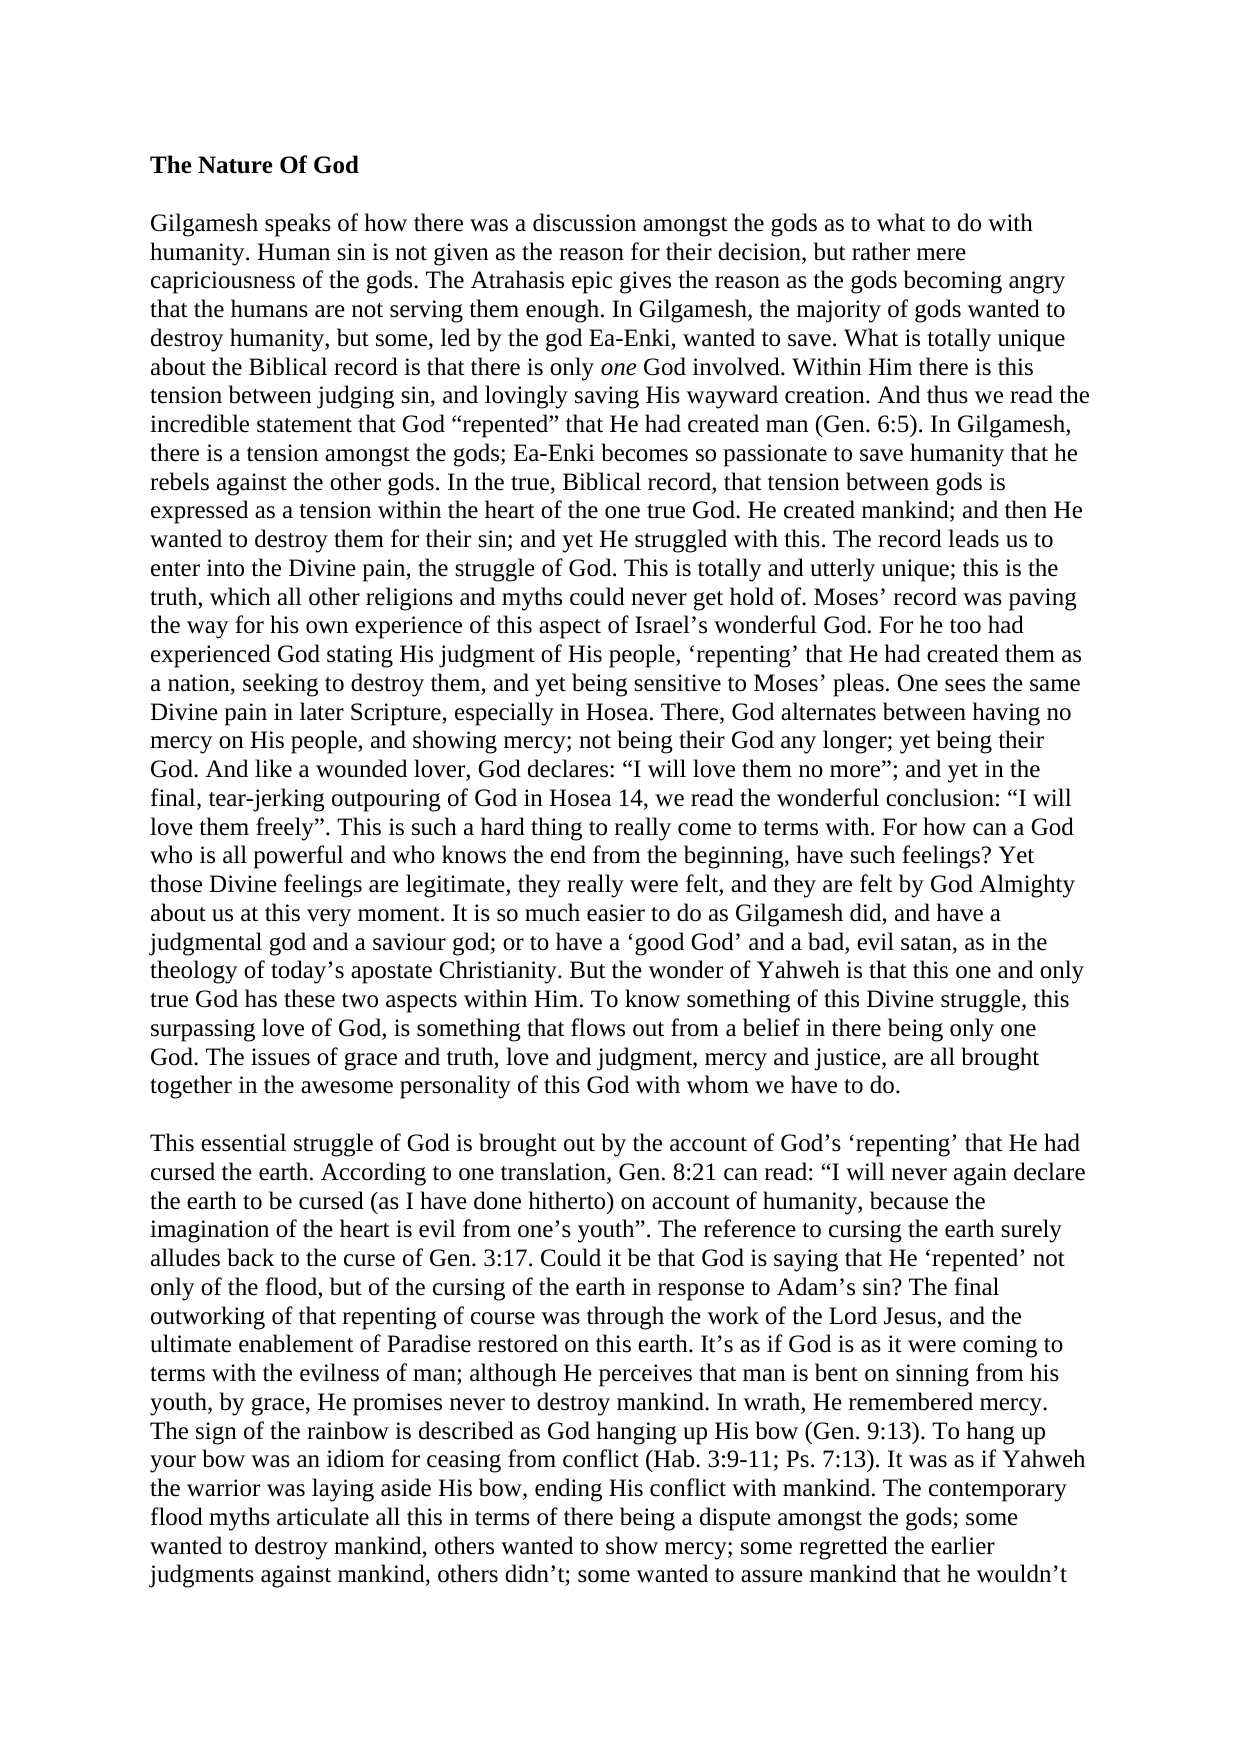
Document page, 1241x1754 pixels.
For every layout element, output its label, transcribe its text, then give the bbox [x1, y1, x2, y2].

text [150, 1128, 1090, 1588]
text Gilgamesh speaks of how there was a discussion amongst the gods as to what to do with humanity. Human sin is not given as the reason for their decision, but rather mere capriciousness of the gods. The Atrahasis epic gives the reason as the gods becoming angry that the humans are not serving them enough. In Gilgamesh, the majority of gods wanted to destroy humanity, but some, led by the god Ea-Enki, wanted to save. What is totally unique about the Biblical record is that there is only one God involved. Within Him there is this tension between judging sin, and lovingly saving His wayward creation. And thus we read the incredible statement that God “repented” that He had created man (Gen. 6:5). In Gilgamesh, there is a tension amongst the gods; Ea-Enki becomes so passionate to save humanity that he rebels against the other gods. In the true, Biblical record, that tension between gods is expressed as a tension within the heart of the one true God. He created mankind; and then He wanted to destroy them for their sin; and yet He struggled with this. The record leads us to enter into the Divine pain, the struggle of God. This is totally and utterly unique; this is the truth, which all other religions and myths could never get hold of. Moses’ record was paving the way for his own experience of this aspect of Israel’s wonderful God. For he too had experienced God stating His judgment of His people, ‘repenting’ that He had created them as a nation, seeking to destroy them, and yet being sensitive to Moses’ pleas. One sees the same Divine pain in later Scripture, especially in Hosea. There, God alternates between having no mercy on His people, and showing mercy; not being their God any longer; yet being their God. And like a wounded lover, God declares: “I will love them no more”; and yet in the final, tear-jerking outpouring of God in Hosea 14, we read the wonderful conclusion: “I will love them freely”. This is such a hard thing to really come to terms with. For how can a God who is all powerful and who knows the end from the beginning, have such feelings? Yet those Divine feelings are legitimate, they really were felt, and they are felt by God Almighty about us at this very moment. It is so much easier to do as Gilgamesh did, and have a judgmental god and a saviour god; or to have a ‘good God’ and a bad, evil satan, as in the theology of today’s apostate Christianity. But the wonder of Yahweh is that this one and only true God has these two aspects within Him. To know something of this Divine struggle, this surpassing love of God, is something that flows out from a belief in there being only one God. The issues of grace and truth, love and judgment, mercy and justice, are all brought together in the awesome personality of this God with whom we have to do. [150, 208, 1090, 1099]
text The Nature Of God [150, 150, 1090, 179]
